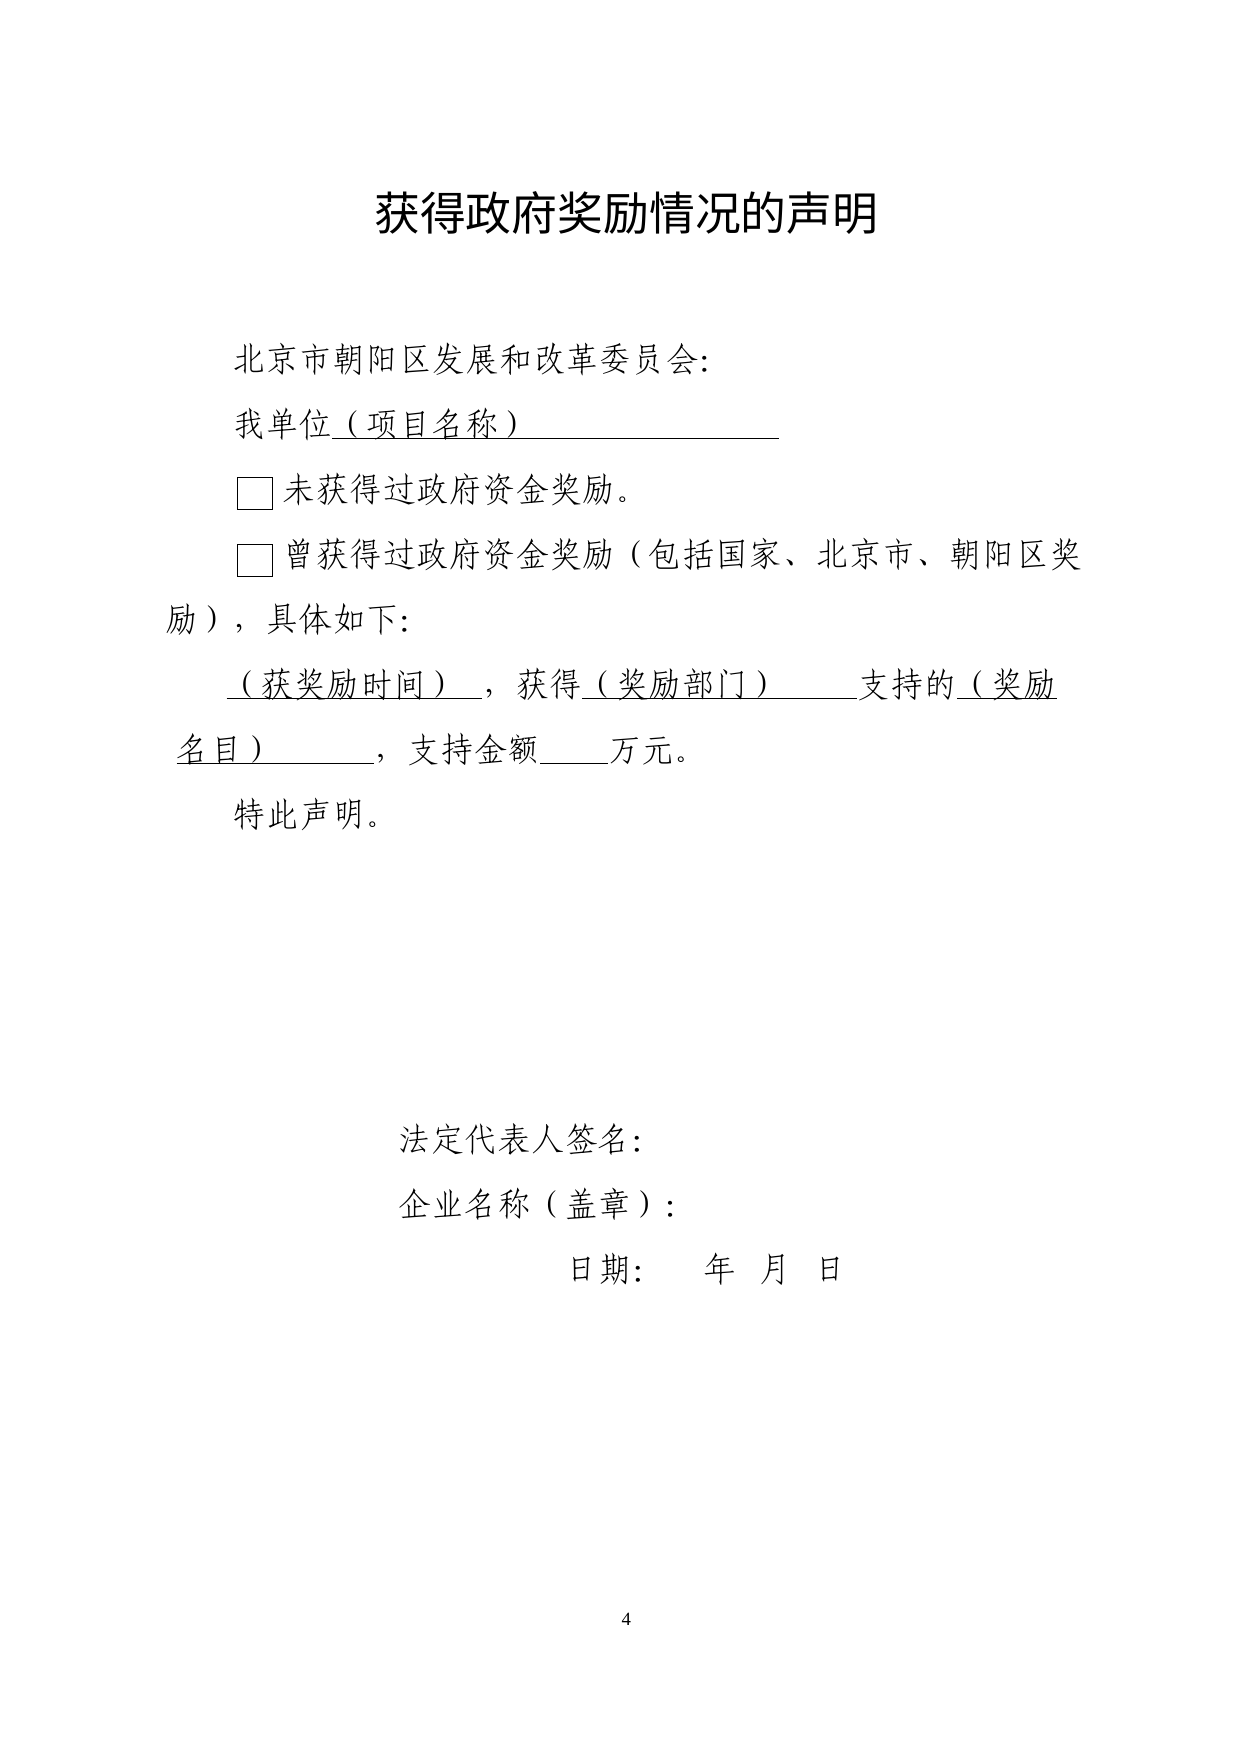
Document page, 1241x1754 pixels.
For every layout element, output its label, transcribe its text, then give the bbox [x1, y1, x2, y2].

text 日期： 年 月 日 [165, 1234, 1087, 1299]
text 曾获得过政府资金奖励（包括国家、北京市、朝阳区奖励），具体如下： [165, 519, 1087, 649]
text 北京市朝阳区发展和改革委员会： [165, 324, 1087, 389]
text 企业名称（盖章）： [165, 1169, 1087, 1234]
text 法定代表人签名： [165, 1104, 1087, 1169]
text 特此声明。 [165, 779, 1087, 844]
text 获得政府奖励情况的声明 [165, 162, 1087, 259]
text 我单位（项目名称） [165, 389, 1087, 454]
text 未获得过政府资金奖励。 [165, 454, 1087, 519]
text （获奖励时间） ，获得（奖励部门） 支持的（奖励名目） ，支持金额 万元。 [176, 649, 1087, 779]
